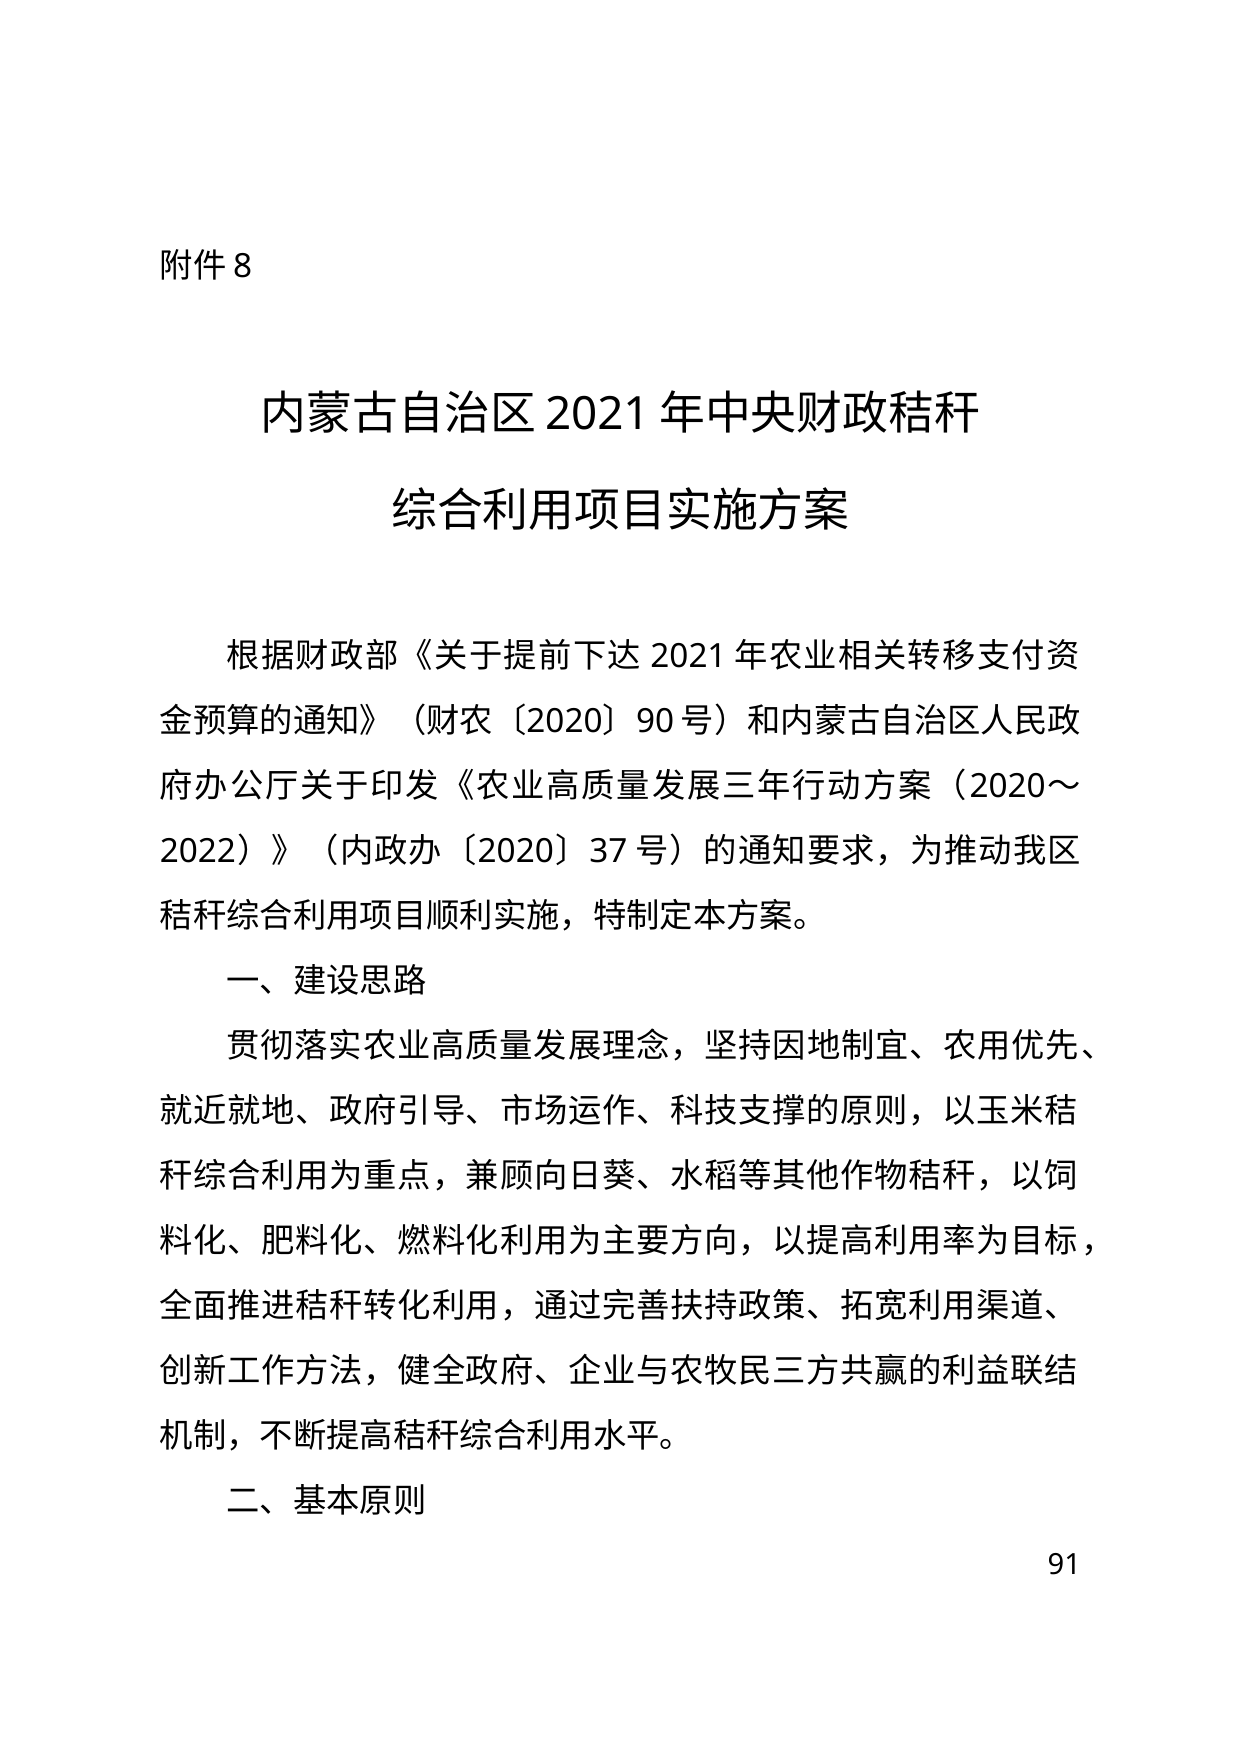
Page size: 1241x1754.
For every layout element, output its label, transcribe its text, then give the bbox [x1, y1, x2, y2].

text 综合利用项目实施方案 [159, 458, 1081, 556]
text 二、基本原则 [159, 1466, 1081, 1531]
text 附件8 [159, 231, 1081, 296]
text 贯彻落实农业高质量发展理念，坚持因地制宜、农用优先、就近就地、政府引导、市场运作、科技支撑的原则，以玉米秸秆综合利用为重点，兼顾向日葵、水稻等其他作物秸秆，以饲料化、肥料化、燃料化利用为主要方向，以提高利用率为目标，全面推进秸秆转化利用，通过完善扶持政策、拓宽利用渠道、创新工作方法，健全政府、企业与农牧民三方共赢的利益联结机制，不断提高秸秆综合利用水平。 [159, 1011, 1081, 1466]
text 内蒙古自治区2021年中央财政秸秆 [159, 361, 1081, 458]
text 根据财政部《关于提前下达2021年农业相关转移支付资金预算的通知》（财农〔2020〕90号）和内蒙古自治区人民政府办公厅关于印发《农业高质量发展三年行动方案（2020～2022）》（内政办〔2020〕37号）的通知要求，为推动我区秸秆综合利用项目顺利实施，特制定本方案。 [159, 621, 1081, 946]
text 一、建设思路 [159, 946, 1081, 1011]
